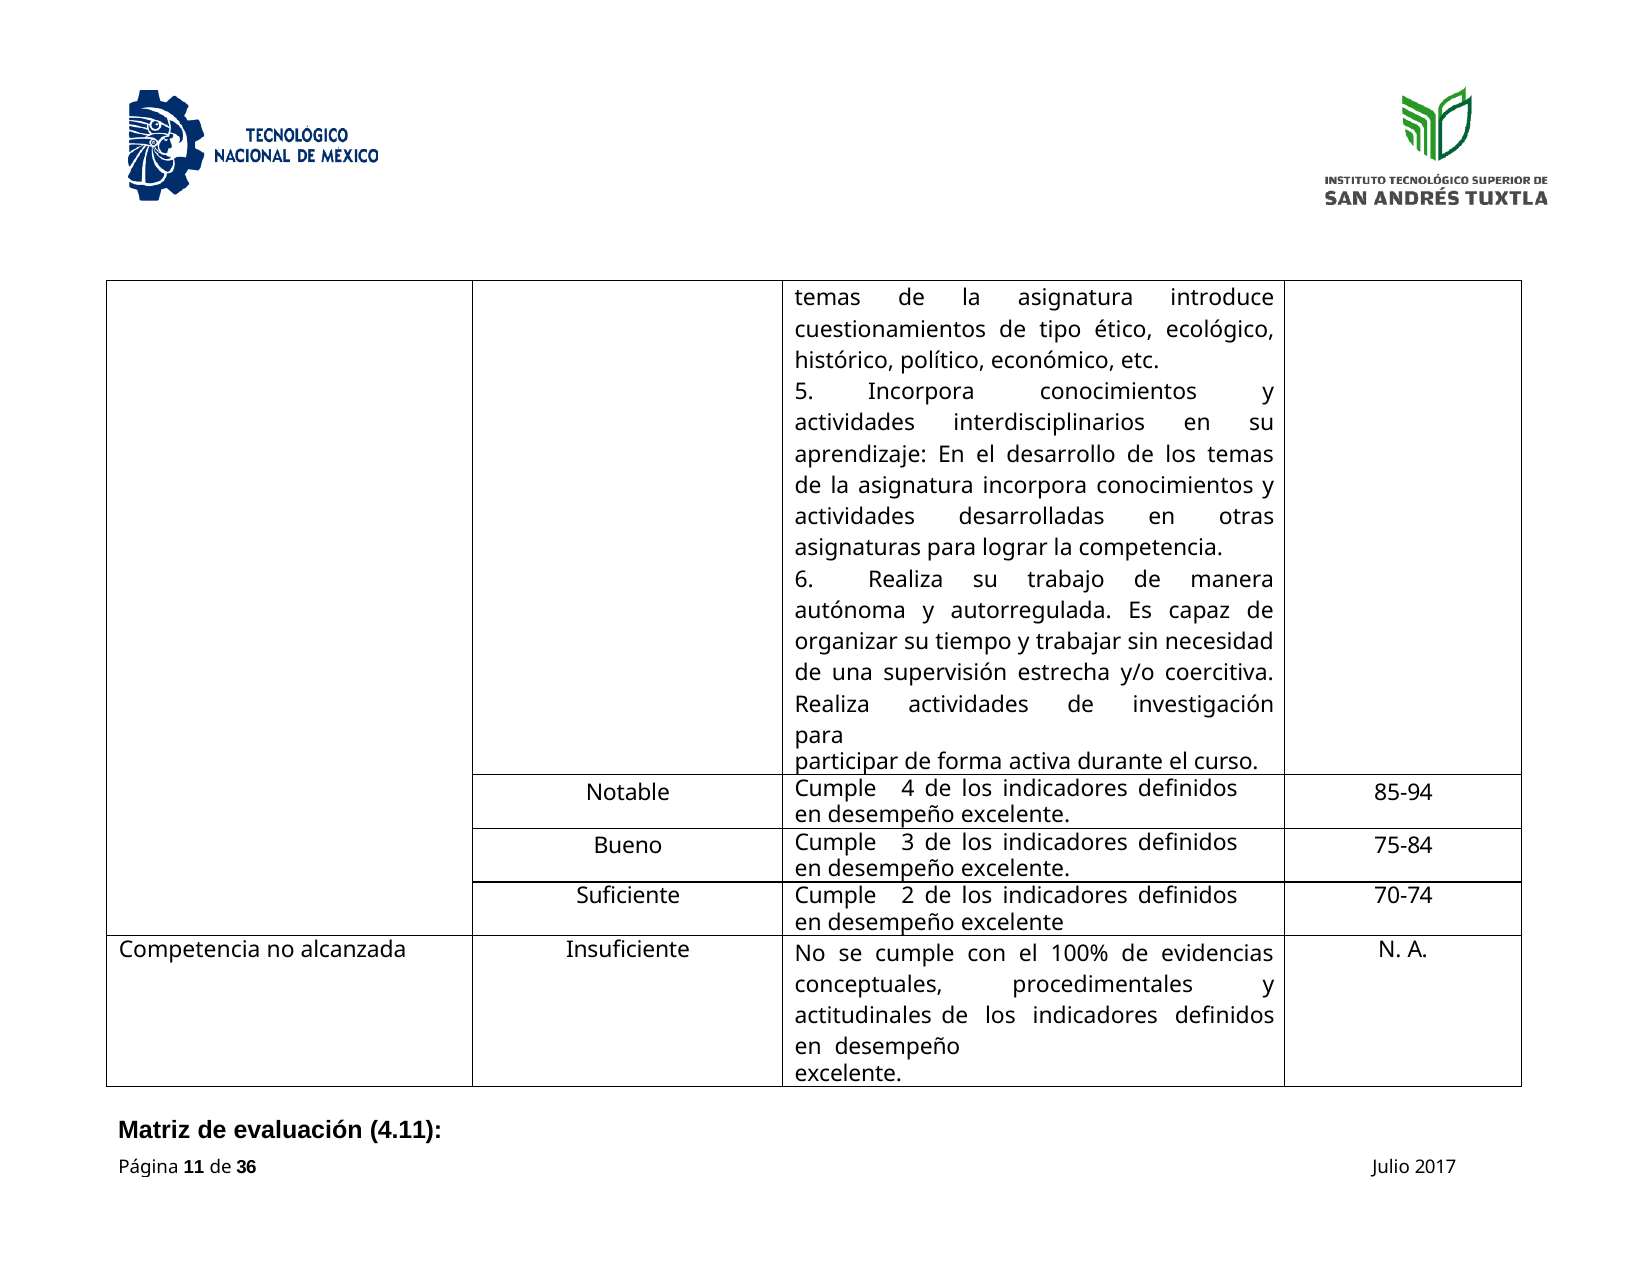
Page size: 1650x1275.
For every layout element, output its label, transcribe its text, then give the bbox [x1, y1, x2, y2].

picture [1325, 86, 1548, 205]
table_cell Bueno [473, 829, 782, 881]
table_cell Cumple 3 de los indicadores definidos en desempeño excelente. [783, 829, 1284, 881]
table_cell Competencia no alcanzada [107, 936, 472, 1086]
table_cell No se cumple con el 100% de evidencias conceptuales, procedimentales y actitudinales de los indicadores definidos en desempeño excelente. [783, 936, 1284, 1086]
table_cell 75-84 [1285, 829, 1521, 881]
table_cell 70-74 [1285, 883, 1521, 935]
table_cell Insuficiente [473, 936, 782, 1086]
table_header [107, 281, 472, 935]
text Matriz de evaluación (4.11): [118, 1116, 1585, 1144]
table_cell Suficiente [473, 883, 782, 935]
table_cell Cumple 2 de los indicadores definidos en desempeño excelente [783, 883, 1284, 935]
table_cell 85-94 [1285, 775, 1521, 828]
table_cell N. A. [1285, 936, 1521, 1086]
table_cell Cumple 4 de los indicadores definidos en desempeño excelente. [783, 775, 1284, 828]
table_header temas de la asignatura introduce cuestionamientos de tipo ético, ecológico, histórico, político, económico, etc. Incorpora conocimientos y actividades interdisciplinarios en su aprendizaje: En el desarrollo de los temas de la asignatura incorpora conocimientos y actividades desarrolladas en otras asignaturas para lograr la competencia. Realiza su trabajo de manera autónoma y autorregulada. Es capaz de organizar su tiempo y trabajar sin necesidad de una supervisión estrecha y/o coercitiva. Realiza actividades de investigación para participar de forma activa durante el curso. [783, 281, 1284, 774]
table_cell Notable [473, 775, 782, 828]
table_header [1285, 281, 1521, 774]
picture [127, 90, 378, 201]
table_header [473, 281, 782, 774]
